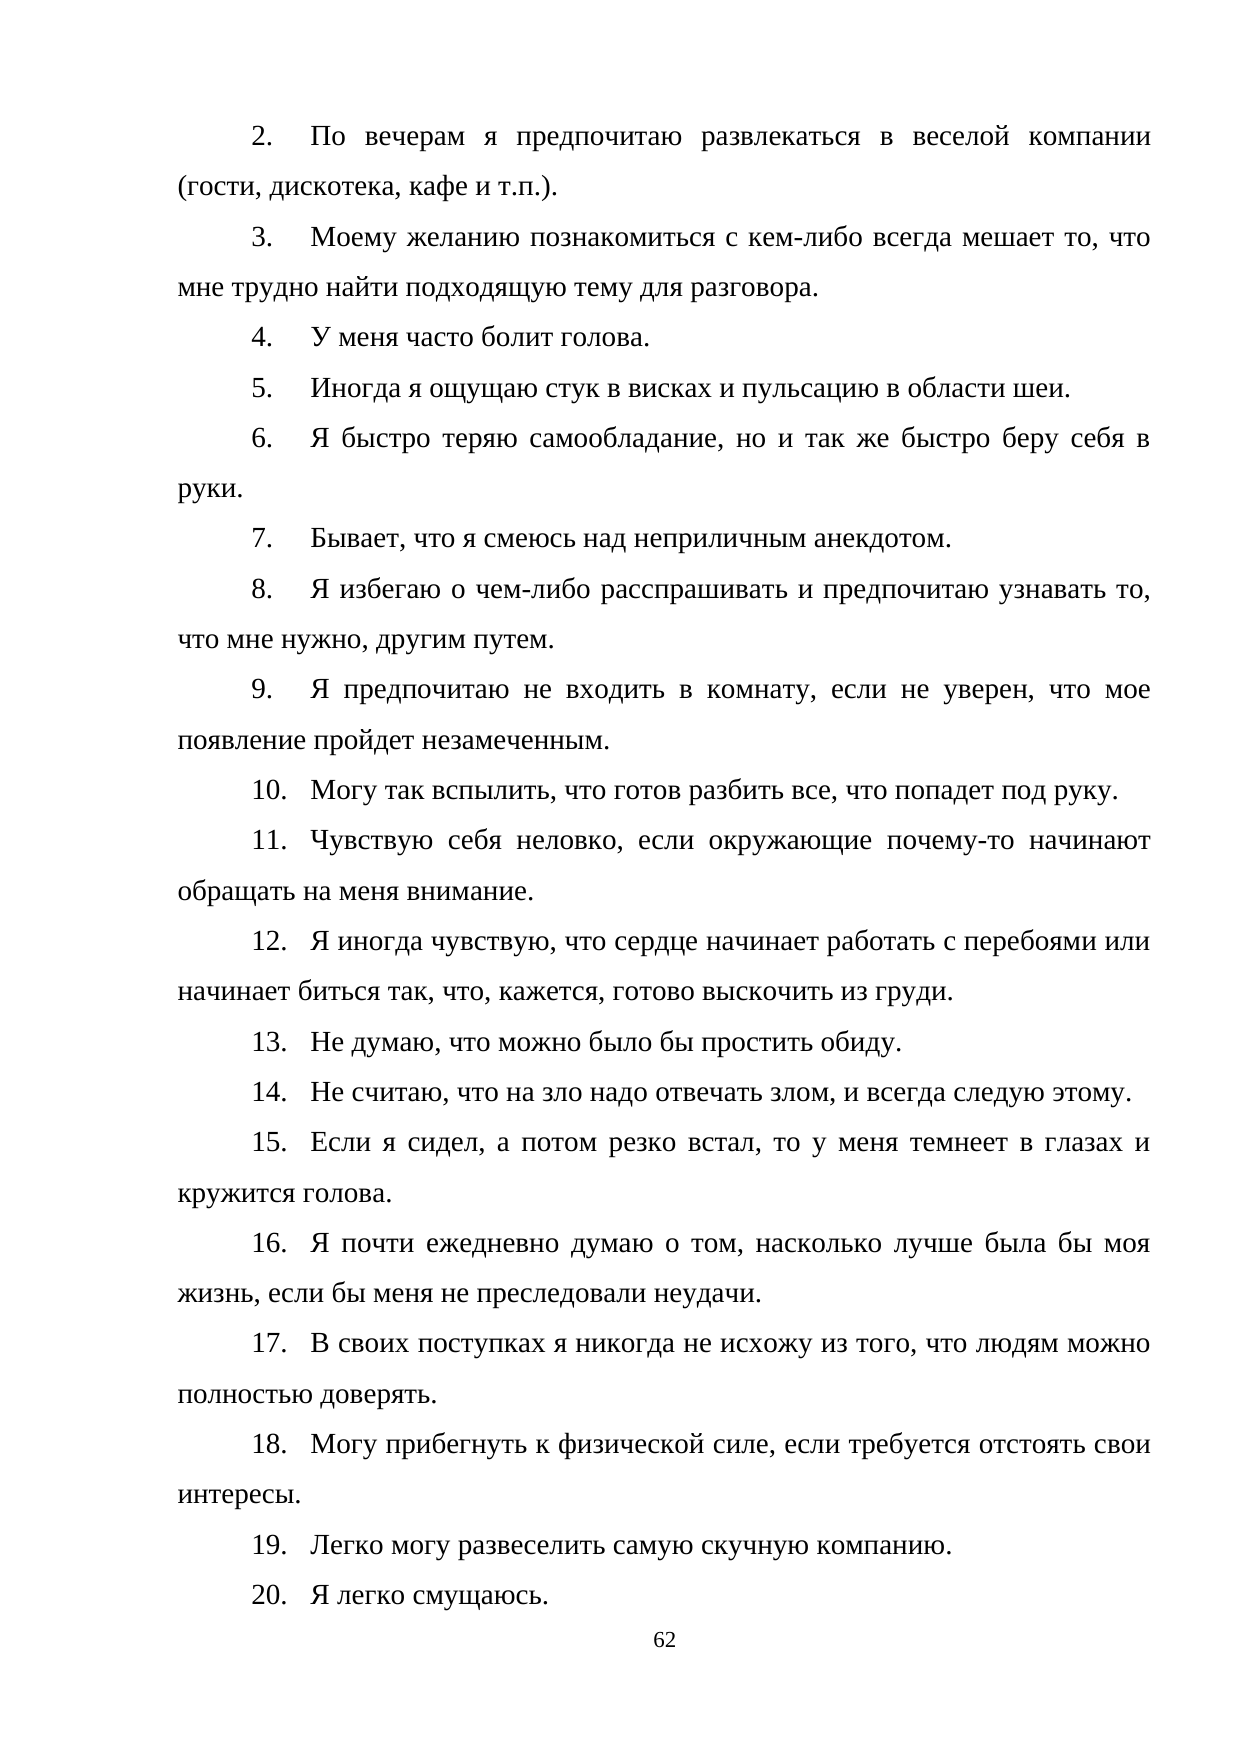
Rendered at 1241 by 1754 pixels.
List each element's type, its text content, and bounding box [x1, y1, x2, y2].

list Не считаю, что на зло надо отвечать злом, и всегда следую этому. [177, 1074, 1152, 1108]
list Иногда я ощущаю стук в висках и пульсацию в области шеи. [177, 370, 1152, 403]
list Моему желанию познакомиться с кем-либо всегда мешает то, что мне трудно найти подходящую тему для разговора. [177, 219, 1152, 303]
list Легко могу развеселить самую скучную компанию. [177, 1527, 1152, 1560]
list Я иногда чувствую, что сердце начинает работать с перебоями или начинает биться так, что, кажется, готово выскочить из груди. [177, 923, 1152, 1007]
list Я быстро теряю самообладание, но и так же быстро беру себя в руки. [177, 420, 1152, 504]
list Я предпочитаю не входить в комнату, если не уверен, что мое появление пройдет незамеченным. [177, 672, 1152, 755]
list Я почти ежедневно думаю о том, насколько лучше была бы моя жизнь, если бы меня не преследовали неудачи. [177, 1225, 1152, 1309]
list У меня часто болит голова. [177, 319, 1152, 353]
list Чувствую себя неловко, если окружающие почему-то начинают обращать на меня внимание. [177, 822, 1152, 906]
list Не думаю, что можно было бы простить обиду. [177, 1024, 1152, 1057]
list Я легко смущаюсь. [177, 1577, 1152, 1611]
list Я избегаю о чем-либо расспрашивать и предпочитаю узнавать то, что мне нужно, другим путем. [177, 571, 1152, 655]
list Если я сидел, а потом резко встал, то у меня темнеет в глазах и кружится голова. [177, 1124, 1152, 1208]
list Бывает, что я смеюсь над неприличным анекдотом. [177, 521, 1152, 554]
list Могу прибегнуть к физической силе, если требуется отстоять свои интересы. [177, 1426, 1152, 1510]
list По вечерам я предпочитаю развлекаться в веселой компании (гости, дискотека, кафе и т.п.). [177, 118, 1152, 202]
list Могу так вспылить, что готов разбить все, что попадет под руку. [177, 772, 1152, 806]
list В своих поступках я никогда не исхожу из того, что людям можно полностью доверять. [177, 1326, 1152, 1409]
